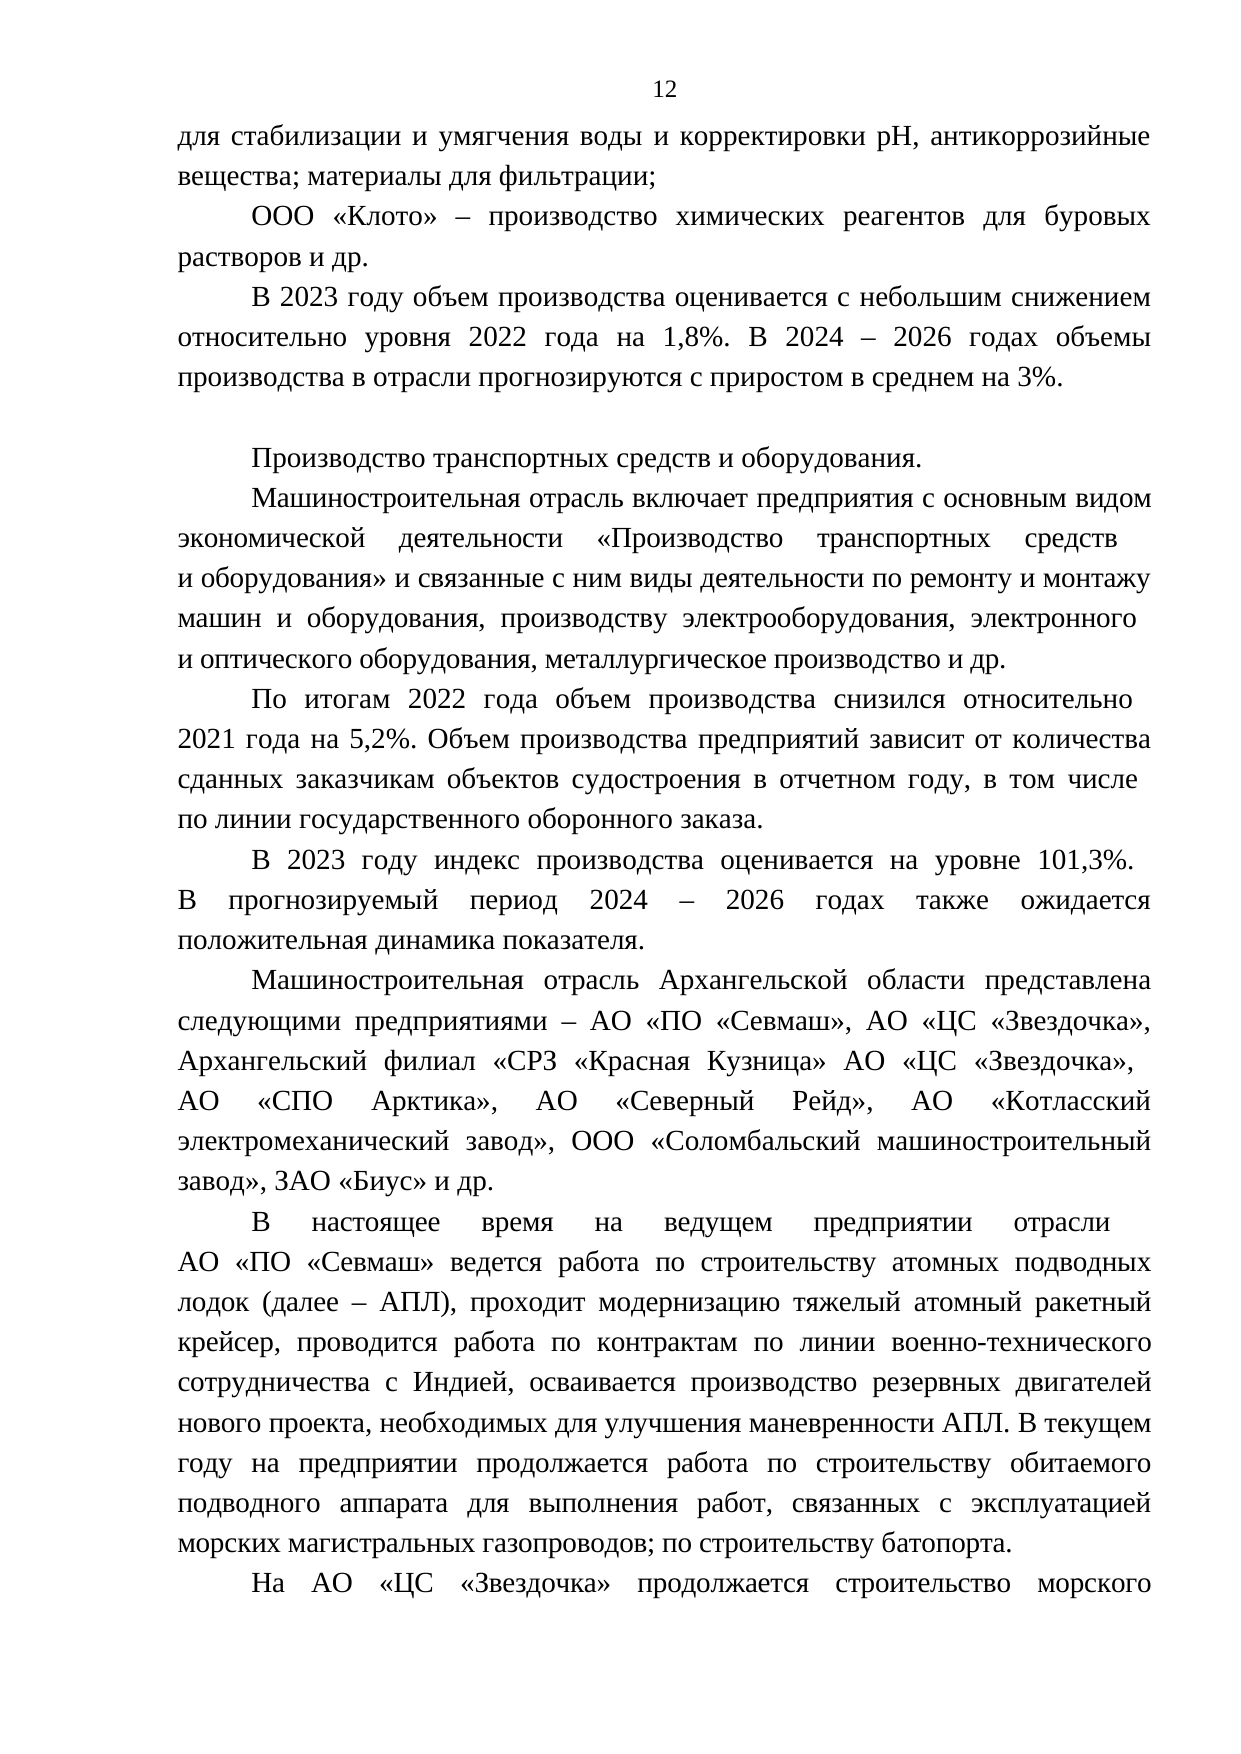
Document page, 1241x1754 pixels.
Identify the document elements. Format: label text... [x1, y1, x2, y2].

text ООО «Клото» – производство химических реагентов для буровых растворов и др. [177, 198, 1152, 272]
text В 2023 году объем производства оценивается с небольшим снижением относительно уровня 2022 года на 1,8%. В 2024 – 2026 годах объемы производства в отрасли прогнозируются с приростом в среднем на 3%. [177, 279, 1152, 393]
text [177, 118, 1152, 192]
text Производство транспортных средств и оборудования. [177, 440, 1152, 473]
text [177, 1566, 1152, 1599]
text В 2023 году индекс производства оценивается на уровне 101,3%. В прогнозируемый период 2024 – 2026 годах также ожидается положительная динамика показателя. [177, 842, 1152, 956]
text В настоящее время на ведущем предприятии отрасли АО «ПО «Севмаш» ведется работа по строительству атомных подводных лодок (далее – АПЛ), проходит модернизацию тяжелый атомный ракетный крейсер, проводится работа по контрактам по линии военно-технического сотрудничества с Индией, осваивается производство резервных двигателей нового проекта, необходимых для улучшения маневренности АПЛ. В текущем году на предприятии продолжается работа по строительству обитаемого подводного аппарата для выполнения работ, связанных с эксплуатацией морских магистральных газопроводов; по строительству батопорта. [177, 1204, 1152, 1559]
text Машиностроительная отрасль Архангельской области представлена следующими предприятиями – АО «ПО «Севмаш», АО «ЦС «Звездочка», Архангельский филиал «СРЗ «Красная Кузница» АО «ЦС «Звездочка», АО «СПО Арктика», АО «Северный Рейд», АО «Котласский электромеханический завод», ООО «Соломбальский машиностроительный завод», ЗАО «Биус» и др. [177, 962, 1152, 1197]
text По итогам 2022 года объем производства снизился относительно 2021 года на 5,2%. Объем производства предприятий зависит от количества сданных заказчикам объектов судостроения в отчетном году, в том числе по линии государственного оборонного заказа. [177, 681, 1152, 835]
text Машиностроительная отрасль включает предприятия с основным видом экономической деятельности «Производство транспортных средств и оборудования» и связанные с ним виды деятельности по ремонту и монтажу машин и оборудования, производству электрооборудования, электронного и оптического оборудования, металлургическое производство и др. [177, 480, 1152, 674]
